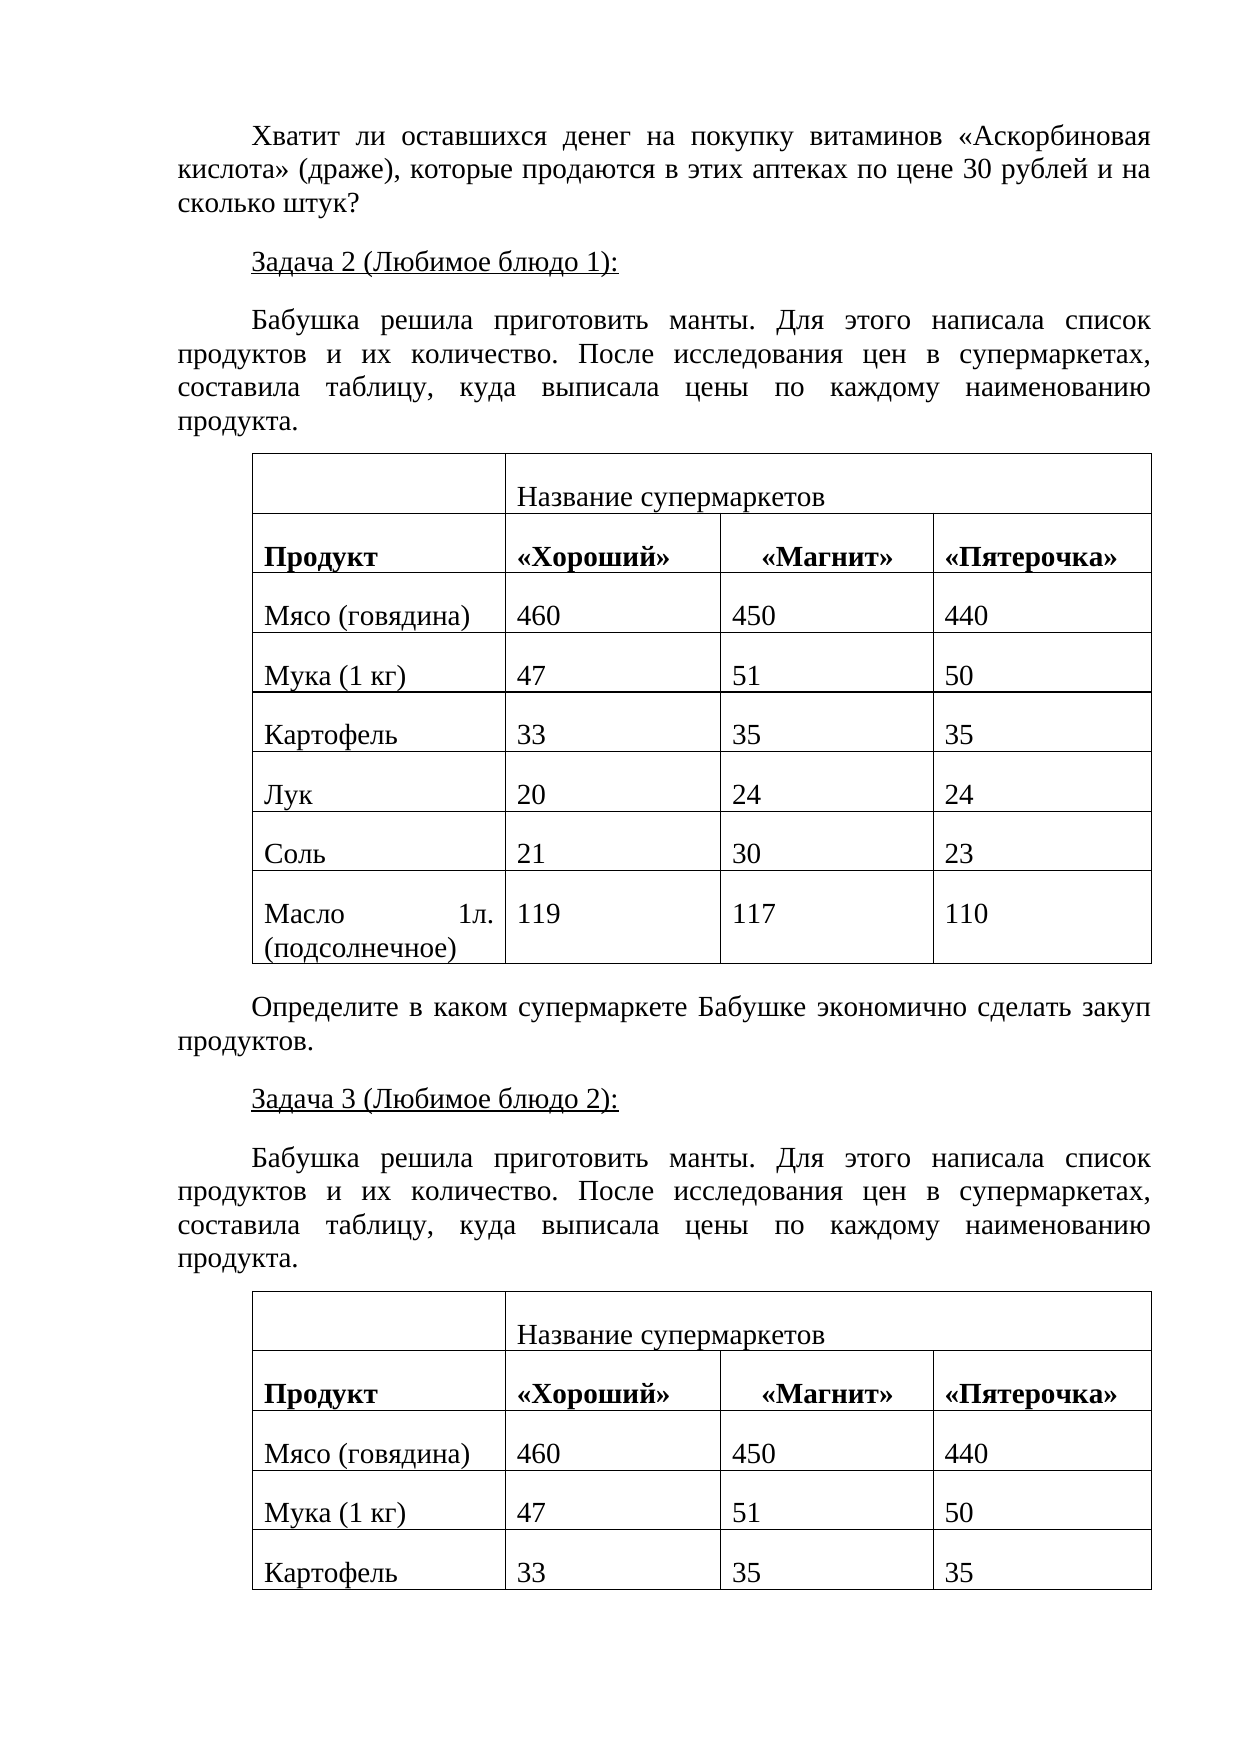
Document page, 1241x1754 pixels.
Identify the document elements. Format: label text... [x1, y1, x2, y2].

table_cell 24 [721, 752, 933, 811]
table_cell 23 [934, 812, 1151, 870]
table_cell 35 [934, 693, 1151, 751]
table_cell «Пятерочка» [934, 1351, 1151, 1410]
table_cell 460 [506, 1411, 720, 1469]
table_cell «Магнит» [721, 514, 933, 572]
table_header Название супермаркетов [506, 1292, 1151, 1350]
table_cell 460 [506, 573, 720, 632]
table_cell 30 [721, 812, 933, 870]
table_header Название супермаркетов [506, 454, 1151, 513]
table_cell 119 [506, 871, 720, 963]
table_cell 20 [506, 752, 720, 811]
table_cell 117 [721, 871, 933, 963]
table_cell Продукт [253, 1351, 505, 1410]
text Задача 2 (Любимое блюдо 1): [177, 244, 1152, 277]
table_cell 50 [934, 1471, 1151, 1529]
text Определите в каком супермаркете Бабушке экономично сделать закуп продуктов. [177, 989, 1152, 1056]
table_cell 450 [721, 1411, 933, 1469]
table_cell 440 [934, 1411, 1151, 1469]
table_cell 450 [721, 573, 933, 632]
table_cell 35 [721, 1530, 933, 1589]
table_cell 33 [506, 1530, 720, 1589]
table_cell 35 [721, 693, 933, 751]
table_cell «Пятерочка» [934, 514, 1151, 572]
table_cell 47 [506, 1471, 720, 1529]
table_cell Соль [253, 812, 505, 870]
table_header [253, 454, 505, 513]
table_cell Картофель [253, 1530, 505, 1589]
table_header [253, 1292, 505, 1350]
table_cell 51 [721, 1471, 933, 1529]
table_cell Мука (1 кг) [253, 1471, 505, 1529]
table_cell Мука (1 кг) [253, 633, 505, 691]
table_cell 33 [506, 693, 720, 751]
table_cell Масло 1л. (подсолнечное) [253, 871, 505, 963]
table_cell 51 [721, 633, 933, 691]
table_cell 47 [506, 633, 720, 691]
text Хватит ли оставшихся денег на покупку витаминов «Аскорбиновая кислота» (драже), которые продаются в этих аптеках по цене 30 рублей и на сколько штук? [177, 118, 1152, 219]
table_cell Мясо (говядина) [253, 1411, 505, 1469]
text Бабушка решила приготовить манты. Для этого написала список продуктов и их количество. После исследования цен в супермаркетах, составила таблицу, куда выписала цены по каждому наименованию продукта. [177, 302, 1152, 436]
table_cell 35 [934, 1530, 1151, 1589]
text Бабушка решила приготовить манты. Для этого написала список продуктов и их количество. После исследования цен в супермаркетах, составила таблицу, куда выписала цены по каждому наименованию продукта. [177, 1140, 1152, 1274]
table_cell 50 [934, 633, 1151, 691]
table_cell Картофель [253, 693, 505, 751]
table_cell Лук [253, 752, 505, 811]
text Задача 3 (Любимое блюдо 2): [177, 1081, 1152, 1115]
table_cell 24 [934, 752, 1151, 811]
table_cell Продукт [253, 514, 505, 572]
table_cell «Магнит» [721, 1351, 933, 1410]
table_cell 110 [934, 871, 1151, 963]
table_cell «Хороший» [506, 514, 720, 572]
table_cell 440 [934, 573, 1151, 632]
table_cell «Хороший» [506, 1351, 720, 1410]
table_cell Мясо (говядина) [253, 573, 505, 632]
table_cell 21 [506, 812, 720, 870]
